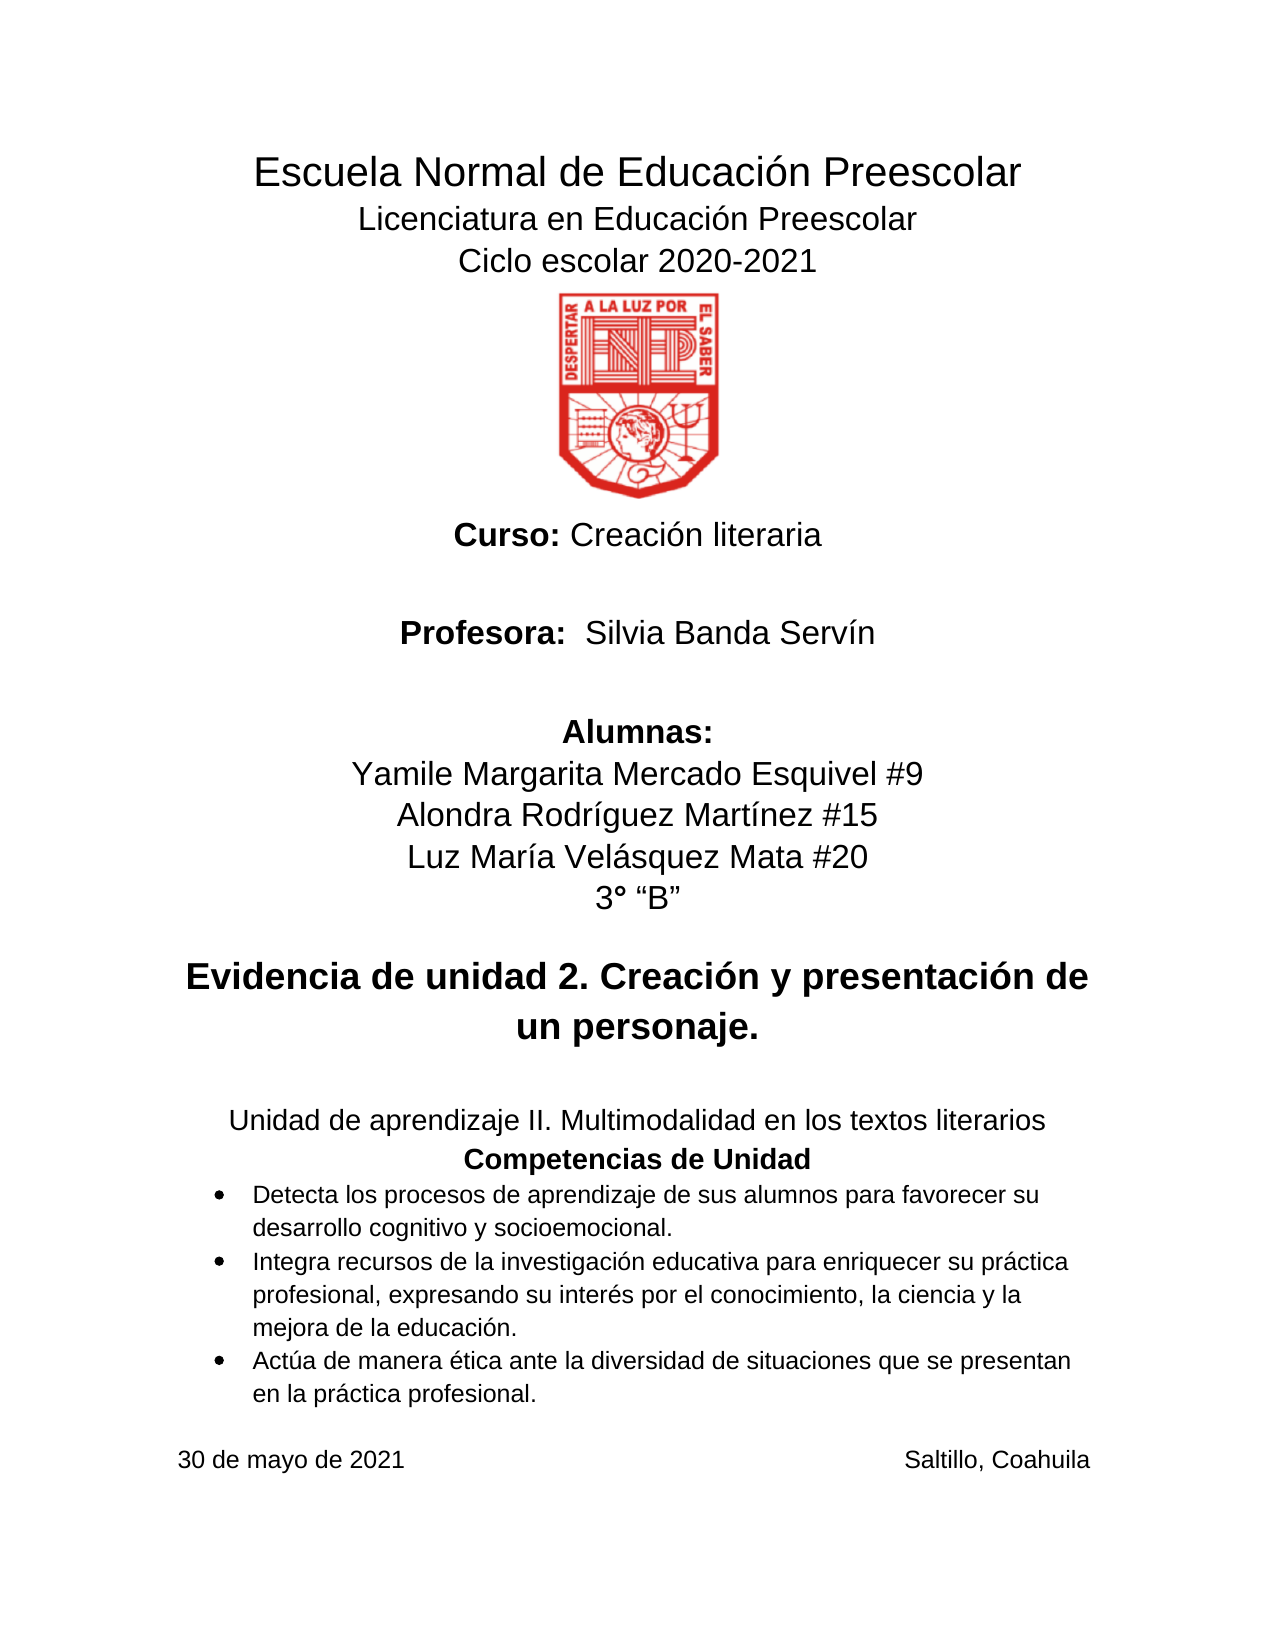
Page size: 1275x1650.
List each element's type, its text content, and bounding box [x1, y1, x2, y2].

list Detecta los procesos de aprendizaje de sus alumnos para favorecer su desarrollo cognitivo y socioemocional. [215, 1180, 1098, 1242]
text Ciclo escolar 2020-2021 [177, 241, 1098, 279]
text Alondra Rodríguez Martínez #15 [177, 795, 1098, 834]
text Competencias de Unidad [177, 1142, 1098, 1175]
text Escuela Normal de Educación Preescolar [177, 148, 1098, 196]
text 3° “B” [177, 878, 1098, 917]
list Actúa de manera ética ante la diversidad de situaciones que se presentan en la práctica profesional. [215, 1346, 1098, 1407]
picture [554, 291, 721, 499]
text Evidencia de unidad 2. Creación y presentación de un personaje. [177, 954, 1098, 1047]
text Unidad de aprendizaje II. Multimodalidad en los textos literarios [177, 1103, 1098, 1137]
text Luz María Velásquez Mata #20 [177, 837, 1098, 875]
list Integra recursos de la investigación educativa para enriquecer su práctica profesional, expresando su interés por el conocimiento, la ciencia y la mejora de la educación. [215, 1246, 1098, 1341]
text Alumnas: [177, 712, 1098, 750]
text Yamile Margarita Mercado Esquivel #9 [177, 754, 1098, 792]
text 30 de mayo de 2021 Saltillo, Coahuila [177, 1445, 1098, 1473]
text Profesora: Silvia Banda Servín [177, 613, 1098, 652]
text Curso: Creación literaria [177, 515, 1098, 553]
text Licenciatura en Educación Preescolar [177, 199, 1098, 238]
